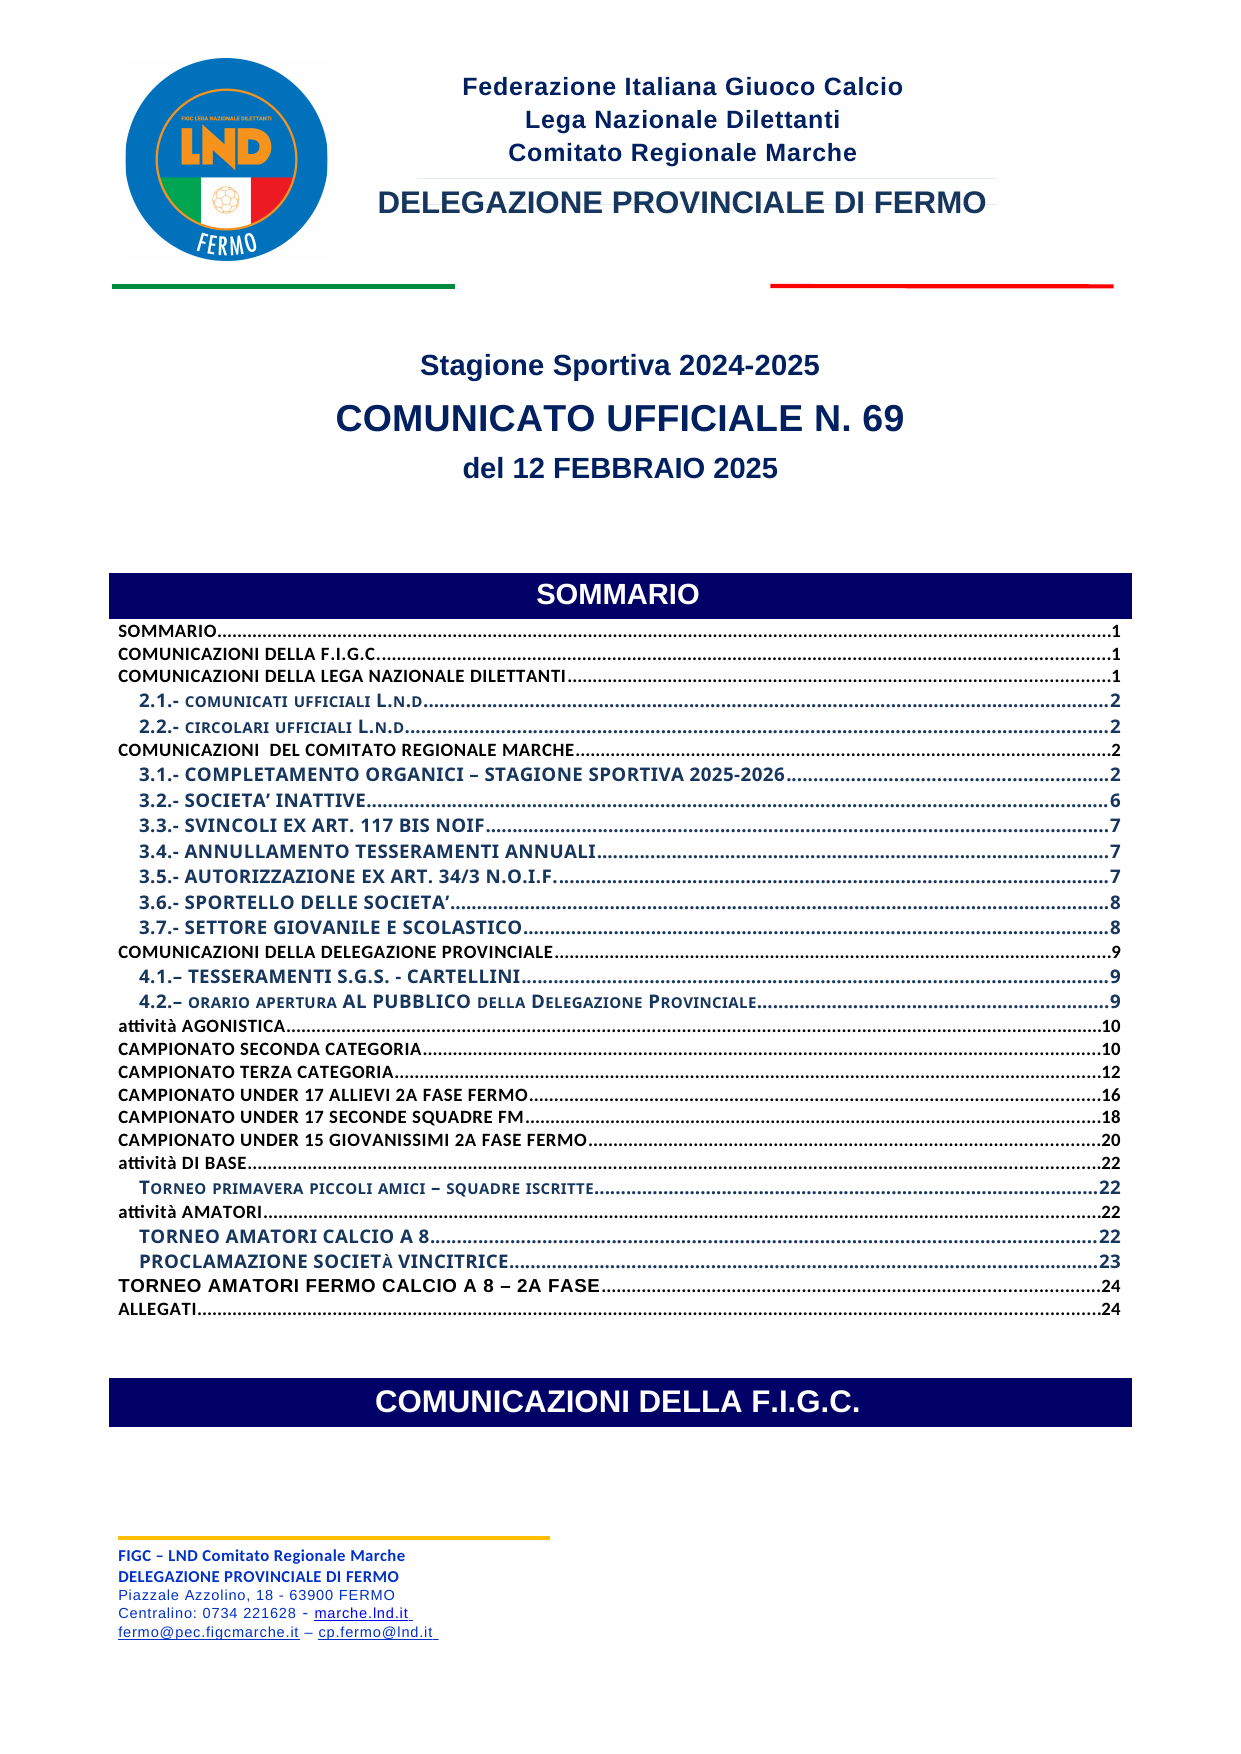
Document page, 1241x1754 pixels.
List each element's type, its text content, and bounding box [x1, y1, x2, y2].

text COMUNICAZIONI DEL COMITATO REGIONALE MARCHE 2 [118, 738, 1122, 761]
text attività AMATORI 22 [118, 1200, 1122, 1223]
text CAMPIONATO SECONDA CATEGORIA 10 [118, 1037, 1122, 1060]
text SOMMARIO 1 [118, 619, 1122, 642]
text 3.3.- SVINCOLI EX ART. 117 BIS NOIF 7 [139, 812, 1122, 838]
text 4.2.– orario apertura AL PUBBLICO della Delegazione Provinciale 9 [139, 988, 1122, 1014]
text SOMMARIO [110, 573, 1131, 618]
text 3.6.- SPORTELLO DELLE SOCIETA’ 8 [139, 889, 1122, 914]
text CAMPIONATO UNDER 17 SECONDE SQUADRE FM 18 [118, 1106, 1122, 1129]
text CAMPIONATO TERZA CATEGORIA 12 [118, 1060, 1122, 1083]
text ALLEGATI 24 [118, 1297, 1122, 1320]
text 2.1.- comunicati ufficiali L.n.d. 2 [139, 687, 1122, 713]
text attività DI BASE 22 [118, 1152, 1122, 1174]
text 3.2.- SOCIETA’ INATTIVE 6 [139, 787, 1122, 812]
text 3.1.- COMPLETAMENTO ORGANICI – STAGIONE SPORTIVA 2025-2026 2 [139, 761, 1122, 787]
text Torneo primavera piccoli amici – squadre iscritte 22 [139, 1174, 1122, 1200]
text TORNEO AMATORI FERMO CALCIO A 8 – 2A FASE 24 [118, 1274, 1122, 1297]
text 2.2.- circolari ufficiali L.n.d. 2 [139, 713, 1122, 738]
text COMUNICAZIONI DELLA DELEGAZIONE PROVINCIALE 9 [118, 940, 1122, 963]
text CAMPIONATO UNDER 17 ALLIEVI 2A FASE FERMO 16 [118, 1083, 1122, 1106]
text 3.5.- AUTORIZZAZIONE EX ART. 34/3 N.O.I.F. 7 [139, 863, 1122, 889]
text 3.4.- ANNULLAMENTO TESSERAMENTI ANNUALI 7 [139, 838, 1122, 863]
text 4.1.– TESSERAMENTI S.G.S. - CARTELLINI 9 [139, 963, 1122, 988]
text TORNEO AMATORI CALCIO A 8 22 [139, 1223, 1122, 1248]
text PROCLAMAZIONE SOCIETà VINCITRICE 23 [139, 1248, 1122, 1274]
text COMUNICAZIONI DELLA LEGA NAZIONALE DILETTANTI 1 [118, 664, 1122, 687]
picture [125, 58, 328, 261]
text CAMPIONATO UNDER 15 GIOVANISSIMI 2A FASE FERMO 20 [118, 1129, 1122, 1152]
text COMUNICAZIONI DELLA F.I.G.C. 1 [118, 642, 1122, 664]
text COMUNICAZIONI DELLA F.I.G.C. [110, 1378, 1131, 1426]
text 3.7.- SETTORE GIOVANILE E SCOLASTICO 8 [139, 914, 1122, 940]
text attività AGONISTICA 10 [118, 1014, 1122, 1037]
